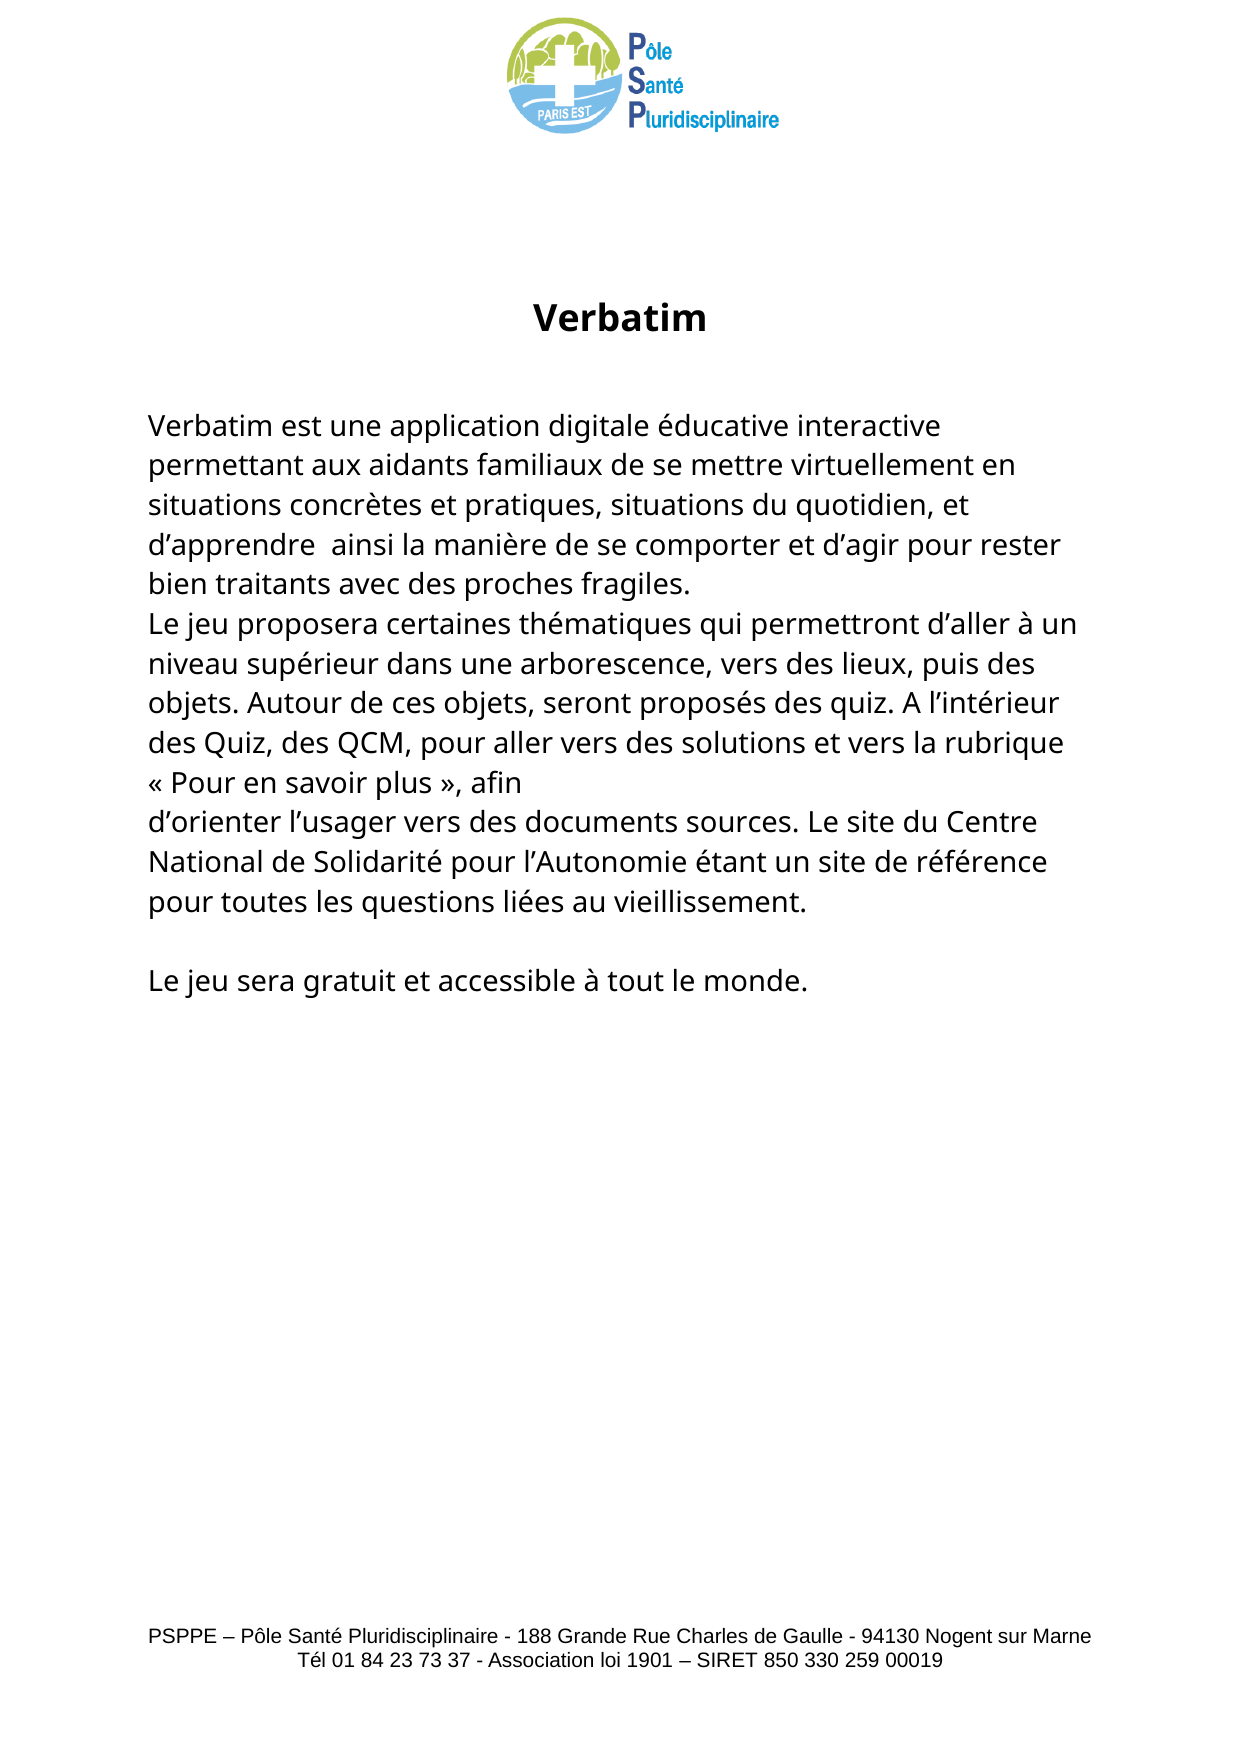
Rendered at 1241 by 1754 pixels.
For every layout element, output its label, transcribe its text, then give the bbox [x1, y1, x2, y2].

text Verbatim est une application digitale éducative interactive permettant aux aidants familiaux de se mettre virtuellement en situations concrètes et pratiques, situations du quotidien, et d’apprendre ainsi la manière de se comporter et d’agir pour rester bien traitants avec des proches fragiles. [148, 405, 1093, 603]
text Le jeu proposera certaines thématiques qui permettront d’aller à un niveau supérieur dans une arborescence, vers des lieux, puis des objets. Autour de ces objets, seront proposés des quiz. A l’intérieur des Quiz, des QCM, pour aller vers des solutions et vers la rubrique « Pour en savoir plus », afin [148, 603, 1093, 802]
text Verbatim [148, 291, 1093, 342]
text d’orienter l’usager vers des documents sources. Le site du Centre National de Solidarité pour l’Autonomie étant un site de référence pour toutes les questions liées au vieillissement. [148, 802, 1093, 921]
picture [501, 14, 786, 139]
text Le jeu sera gratuit et accessible à tout le monde. [148, 961, 1093, 1000]
